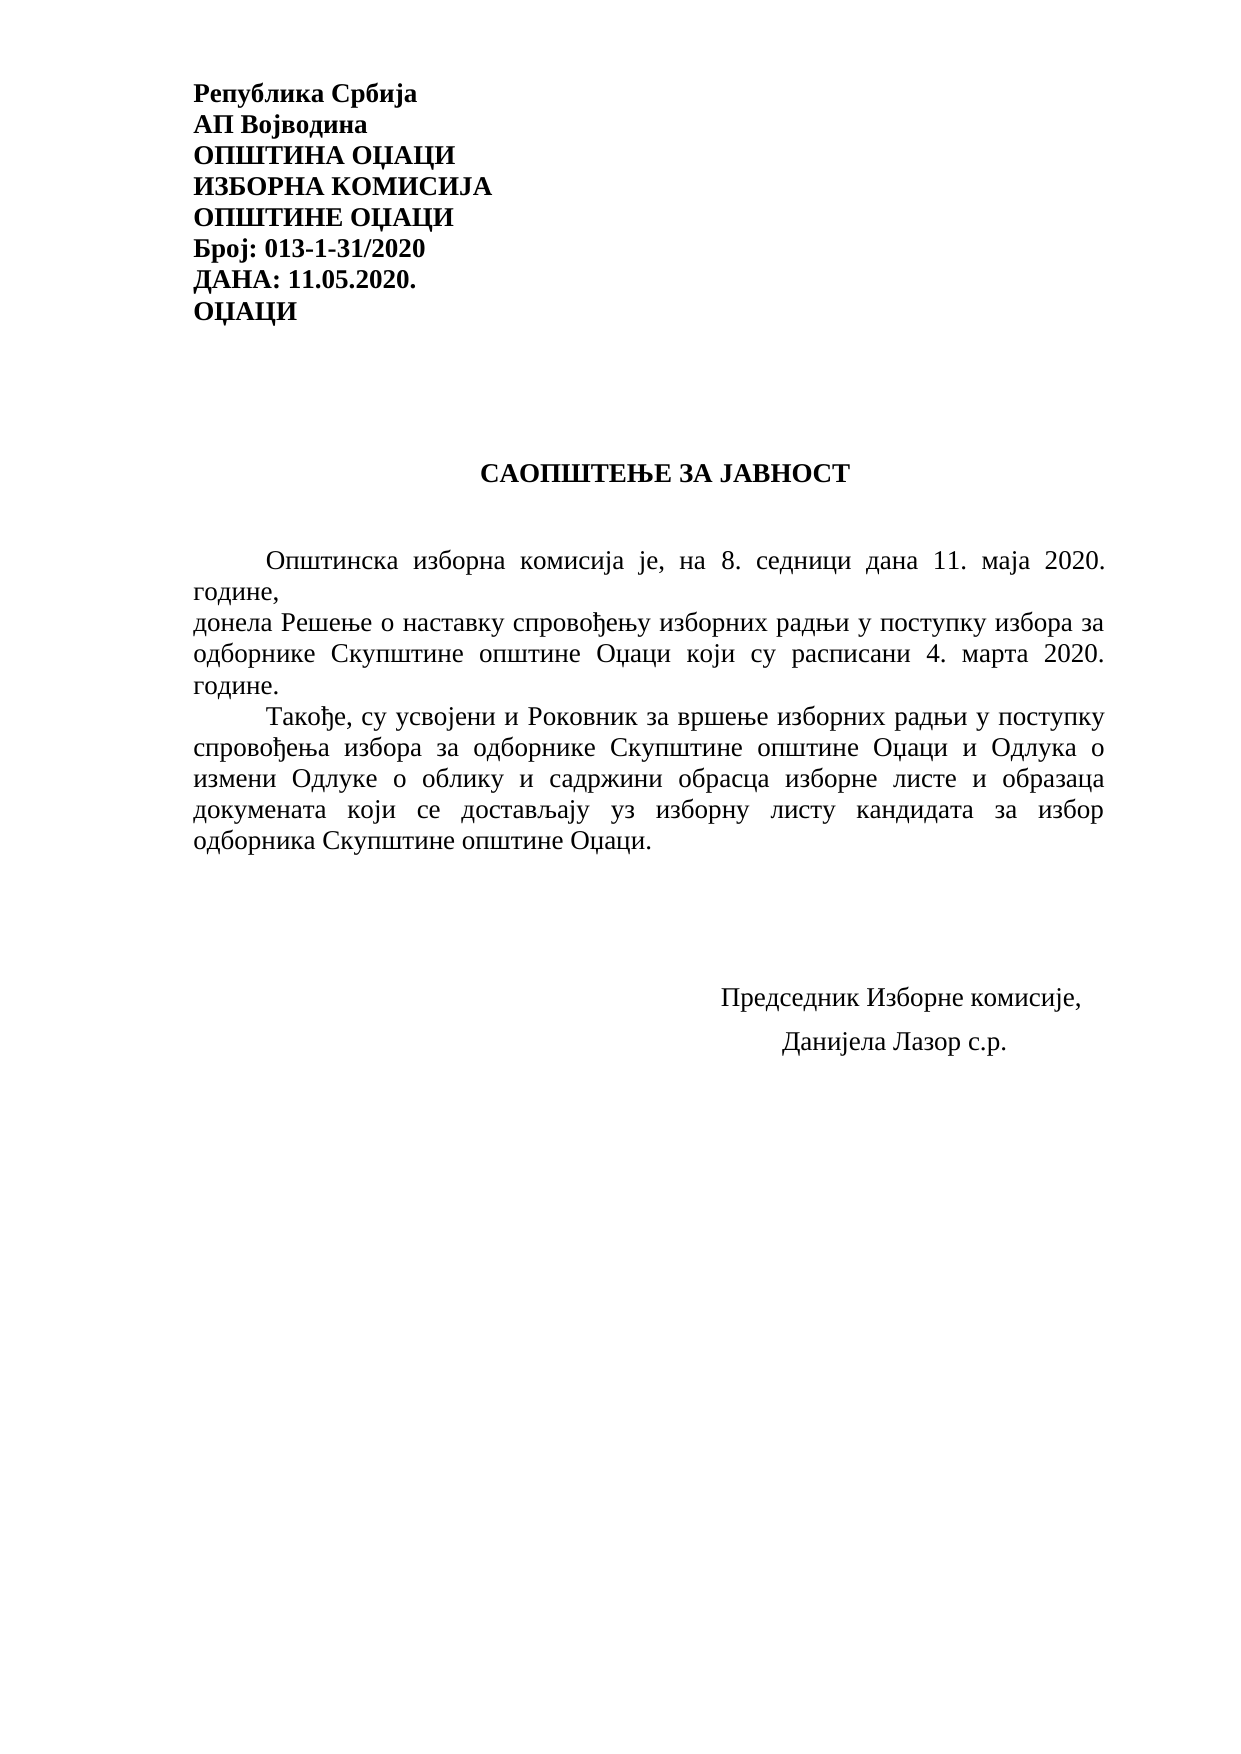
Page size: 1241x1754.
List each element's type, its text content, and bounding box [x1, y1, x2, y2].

text САОПШТЕЊЕ ЗА ЈАВНОСТ [118, 457, 1137, 488]
text Општинска изборна комисија је, на 8. седници дана 11. маја 2020. године, [193, 544, 1106, 606]
text ОПШТИНЕ ОЏАЦИ [118, 201, 1137, 232]
text Данијела Лазор с.р. [118, 1025, 1137, 1056]
text ИЗБОРНА КОМИСИЈА [118, 170, 1137, 201]
text Такође, су усвојени и Роковник за вршење изборних радњи у поступку спровођења избора за одборнике Скупштине општине Оџаци и Одлука о измени Одлуке о облику и садржини обрасца изборне листе и образаца докумената који се достављају уз изборну листу кандидата за избор одборника Скупштине општине Оџаци. [193, 700, 1106, 856]
text донела Решење о наставку спровођењу изборних радњи у поступку избора за одборнике Скупштине општине Оџаци који су расписани 4. марта 2020. године. [193, 606, 1106, 700]
text ДАНА: 11.05.2020. [118, 264, 1137, 295]
text Број: 013-1-31/2020 [118, 232, 1137, 264]
text Република Србија [118, 77, 1137, 108]
text ОПШТИНА ОЏАЦИ [118, 139, 1137, 170]
text АП Војводина [118, 108, 1137, 139]
text ОЏАЦИ [118, 295, 1137, 326]
text Председник Изборне комисије, [118, 981, 1137, 1012]
